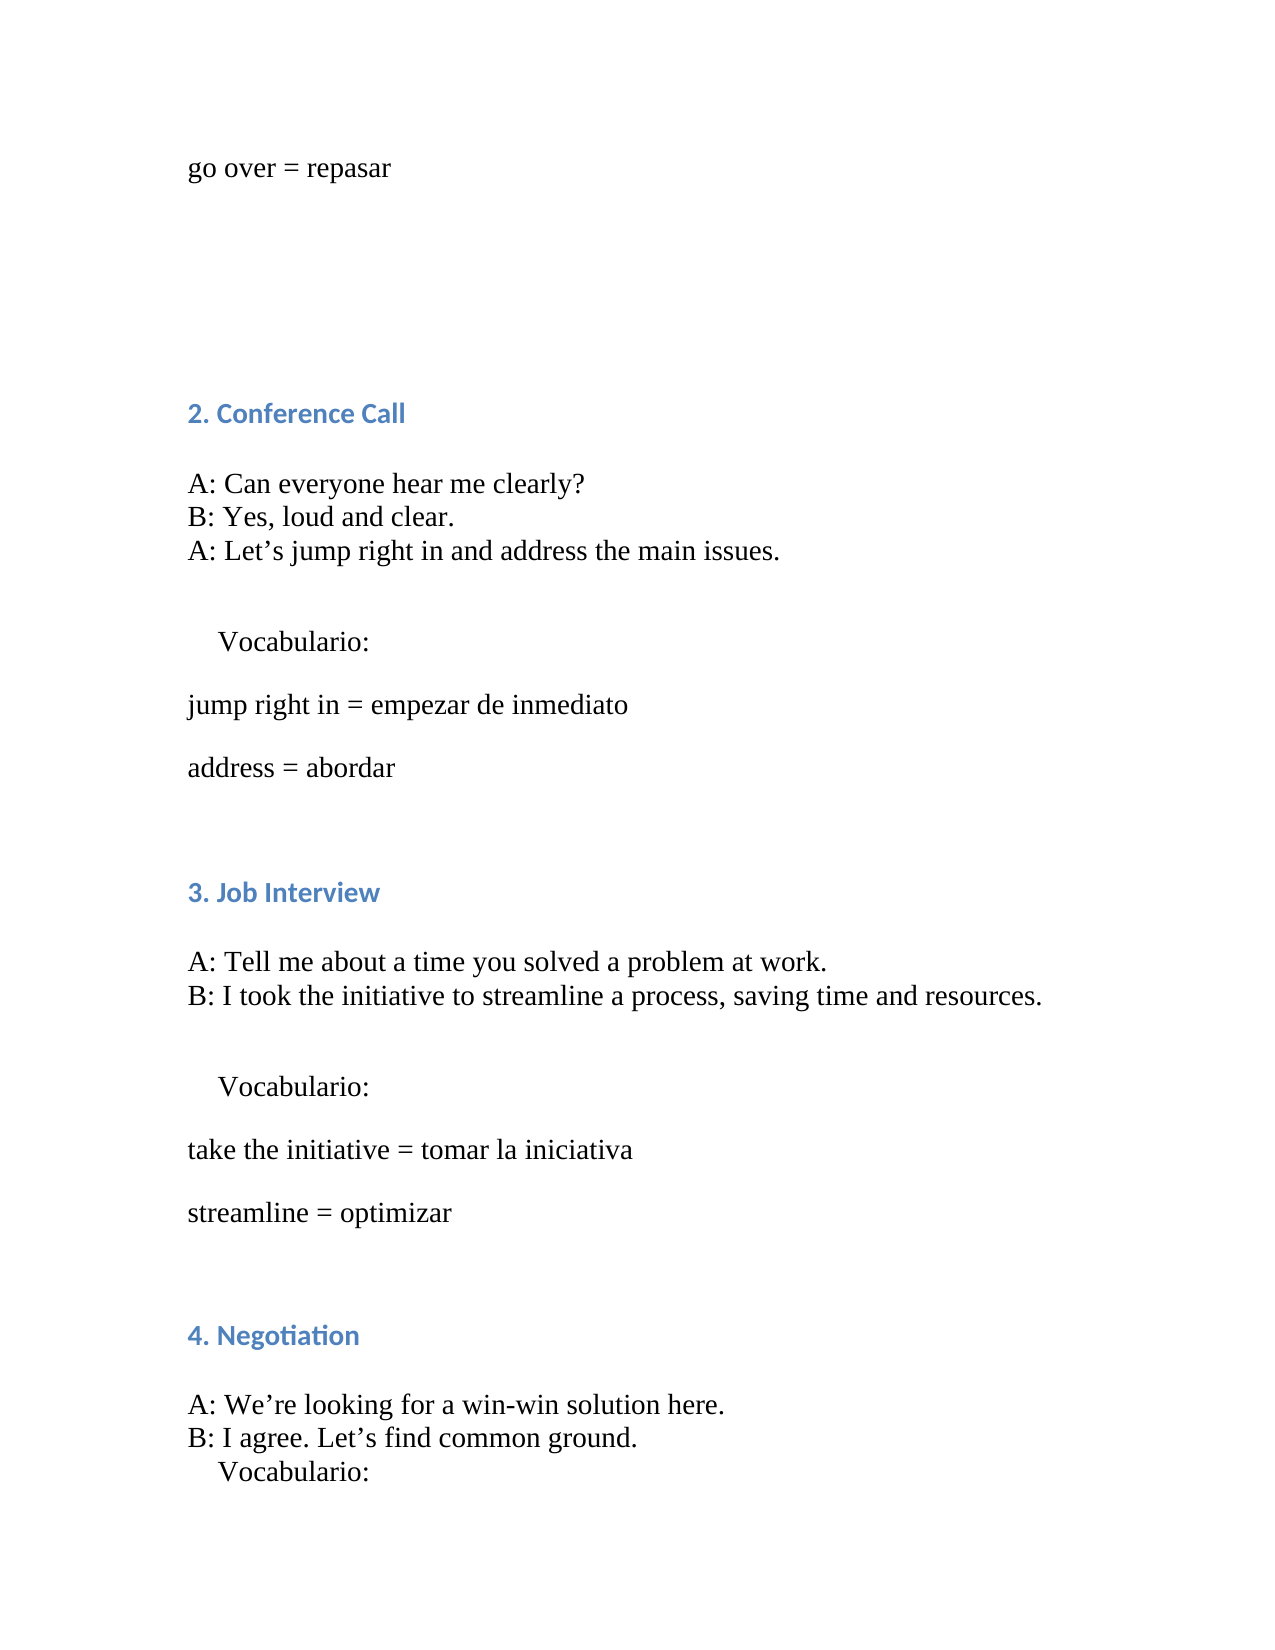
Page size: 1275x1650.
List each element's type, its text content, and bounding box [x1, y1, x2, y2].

subtitle Negotiation [187, 1317, 1087, 1352]
text ✅ Vocabulario: [187, 624, 1087, 658]
text jump right in = empezar de inmediato [187, 687, 1087, 721]
text go over = repasar [187, 150, 1087, 183]
subtitle Job Interview [187, 874, 1087, 910]
text A: Tell me about a time you solved a problem at work. B: I took the initiative to streamline a process, saving time and resources. [187, 944, 1087, 1040]
text address = abordar [187, 750, 1087, 783]
text A: Can everyone hear me clearly? B: Yes, loud and clear. A: Let’s jump right in and address the main issues. [187, 466, 1087, 595]
subtitle Conference Call [187, 396, 1087, 431]
text A: We’re looking for a win-win solution here. B: I agree. Let’s find common ground. ✅ Vocabulario: [187, 1387, 1087, 1487]
text streamline = optimizar [187, 1195, 1087, 1228]
text take the initiative = tomar la iniciativa [187, 1132, 1087, 1166]
text ✅ Vocabulario: [187, 1069, 1087, 1103]
